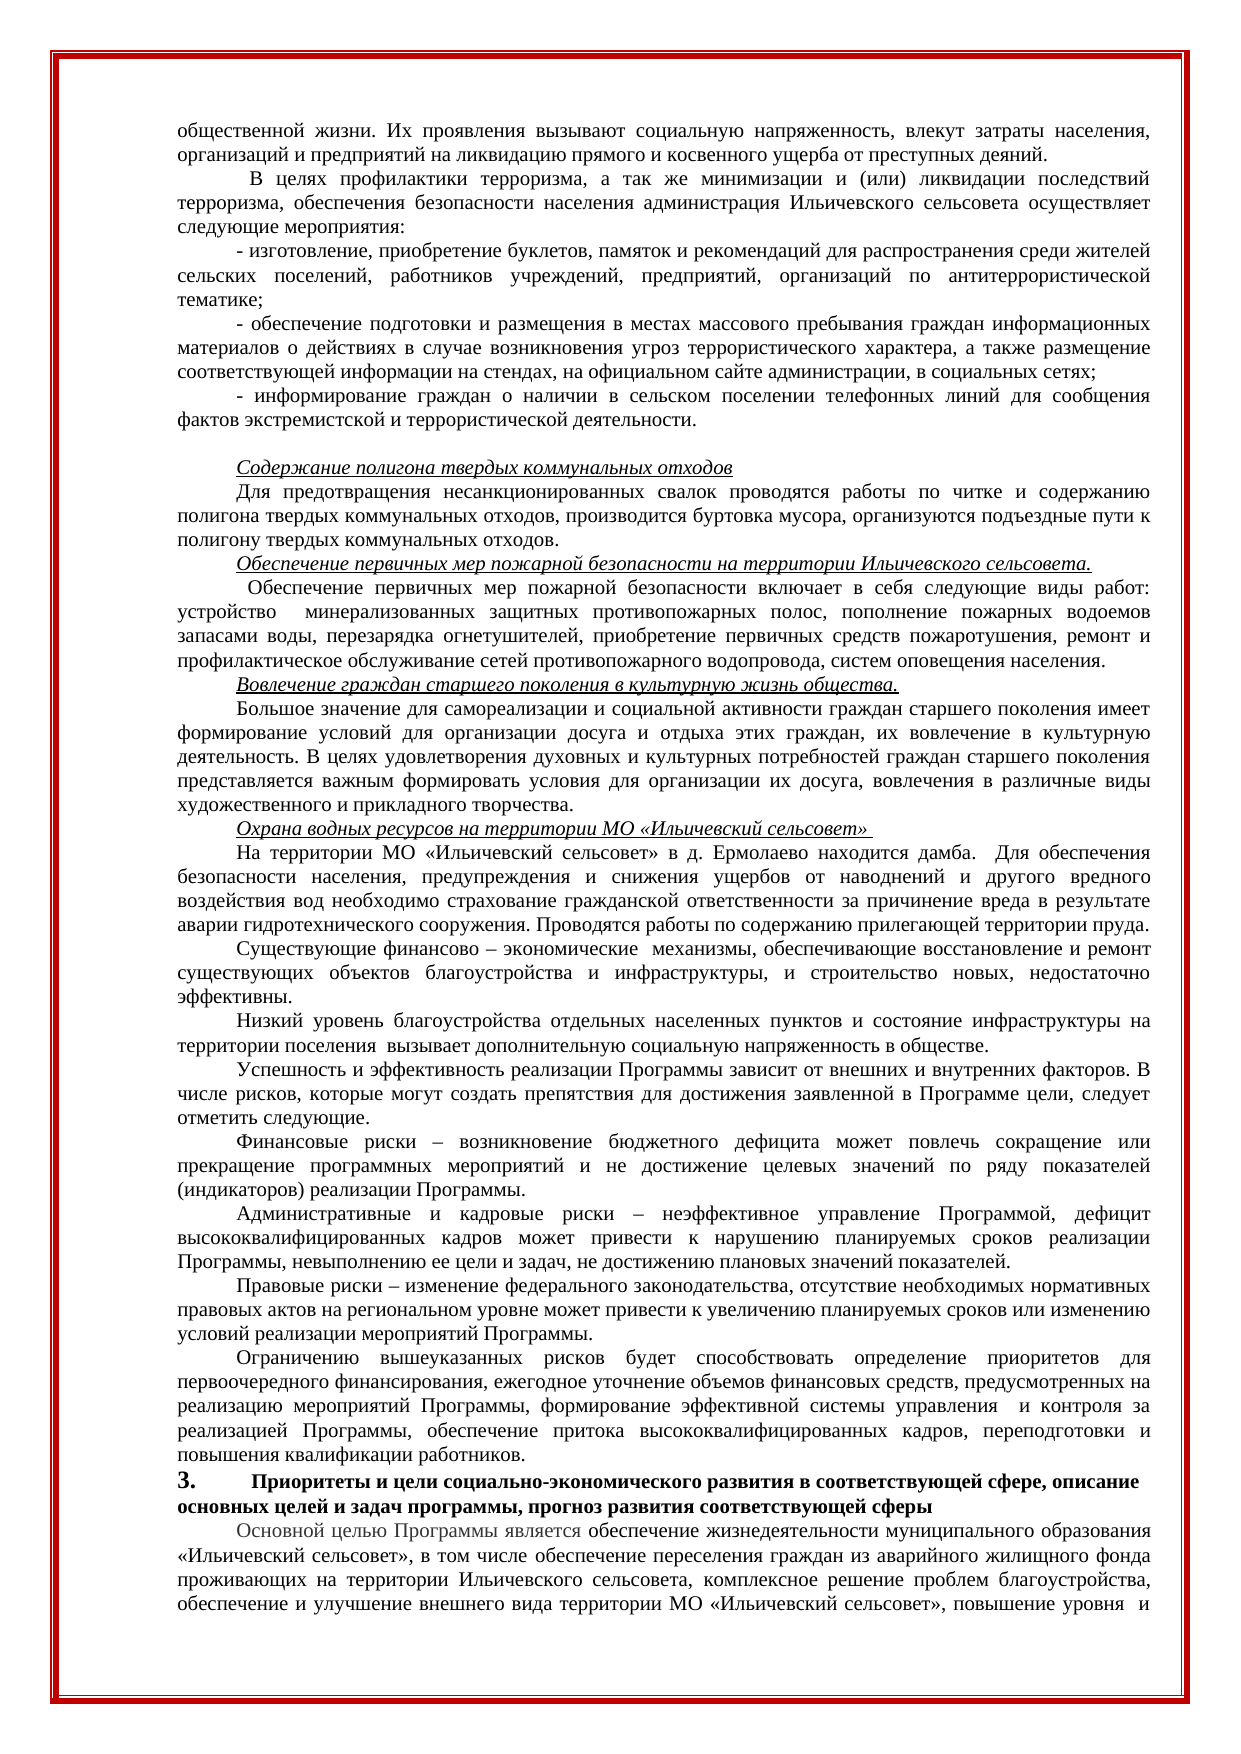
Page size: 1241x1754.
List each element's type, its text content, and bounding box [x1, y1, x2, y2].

text Успешность и эффективность реализации Программы зависит от внешних и внутренних факторов. В числе рисков, которые могут создать препятствия для достижения заявленной в Программе цели, следует отметить следующие. [177, 1057, 1152, 1129]
text На территории МО «Ильичевский сельсовет» в д. Ермолаево находится дамба. Для обеспечения безопасности населения, предупреждения и снижения ущербов от наводнений и другого вредного воздействия вод необходимо страхование гражданской ответственности за причинение вреда в результате аварии гидротехнического сооружения. Проводятся работы по содержанию прилегающей территории пруда. [177, 840, 1152, 936]
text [177, 118, 1152, 166]
text Финансовые риски – возникновение бюджетного дефицита может повлечь сокращение или прекращение программных мероприятий и не достижение целевых значений по ряду показателей (индикаторов) реализации Программы. [177, 1129, 1152, 1201]
text Административные и кадровые риски – неэффективное управление Программой, дефицит высококвалифицированных кадров может привести к нарушению планируемых сроков реализации Программы, невыполнению ее цели и задач, не достижению плановых значений показателей. [177, 1201, 1152, 1273]
text Низкий уровень благоустройства отдельных населенных пунктов и состояние инфраструктуры на территории поселения вызывает дополнительную социальную напряженность в обществе. [177, 1008, 1152, 1057]
text - изготовление, приобретение буклетов, памяток и рекомендаций для распространения среди жителей сельских поселений, работников учреждений, предприятий, организаций по антитеррористической тематике; [177, 238, 1152, 311]
list Приоритеты и цели социально-экономического развития в соответствующей сфере, описание основных целей и задач программы, прогноз развития соответствующей сферы [177, 1466, 1152, 1518]
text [177, 1518, 1152, 1615]
text Ограничению вышеуказанных рисков будет способствовать определение приоритетов для первоочередного финансирования, ежегодное уточнение объемов финансовых средств, предусмотренных на реализацию мероприятий Программы, формирование эффективной системы управления и контроля за реализацией Программы, обеспечение притока высококвалифицированных кадров, переподготовки и повышения квалификации работников. [177, 1345, 1152, 1466]
text Существующие финансово – экономические механизмы, обеспечивающие восстановление и ремонт существующих объектов благоустройства и инфраструктуры, и строительство новых, недостаточно эффективны. [177, 936, 1152, 1008]
text - информирование граждан о наличии в сельском поселении телефонных линий для сообщения фактов экстремистской и террористической деятельности. [177, 383, 1152, 431]
text Правовые риски – изменение федерального законодательства, отсутствие необходимых нормативных правовых актов на региональном уровне может привести к увеличению планируемых сроков или изменению условий реализации мероприятий Программы. [177, 1273, 1152, 1345]
text Обеспечение первичных мер пожарной безопасности включает в себя следующие виды работ: устройство минерализованных защитных противопожарных полос, пополнение пожарных водоемов запасами воды, перезарядка огнетушителей, приобретение первичных средств пожаротушения, ремонт и профилактическое обслуживание сетей противопожарного водопровода, систем оповещения населения. [177, 575, 1152, 672]
text Вовлечение граждан старшего поколения в культурную жизнь общества. [177, 672, 1152, 696]
text Для предотвращения несанкционированных свалок проводятся работы по читке и содержанию полигона твердых коммунальных отходов, производится буртовка мусора, организуются подъездные пути к полигону твердых коммунальных отходов. [177, 479, 1152, 551]
text Обеспечение первичных мер пожарной безопасности на территории Ильичевского сельсовета. [177, 551, 1152, 575]
text Охрана водных ресурсов на территории МО «Ильичевский сельсовет» [177, 816, 1152, 840]
text В целях профилактики терроризма, а так же минимизации и (или) ликвидации последствий терроризма, обеспечения безопасности населения администрация Ильичевского сельсовета осуществляет следующие мероприятия: [177, 166, 1152, 238]
text Большое значение для самореализации и социальной активности граждан старшего поколения имеет формирование условий для организации досуга и отдыха этих граждан, их вовлечение в культурную деятельность. В целях удовлетворения духовных и культурных потребностей граждан старшего поколения представляется важным формировать условия для организации их досуга, вовлечения в различные виды художественного и прикладного творчества. [177, 696, 1152, 816]
text Содержание полигона твердых коммунальных отходов [177, 455, 1152, 479]
text - обеспечение подготовки и размещения в местах массового пребывания граждан информационных материалов о действиях в случае возникновения угроз террористического характера, а также размещение соответствующей информации на стендах, на официальном сайте администрации, в социальных сетях; [177, 311, 1152, 383]
